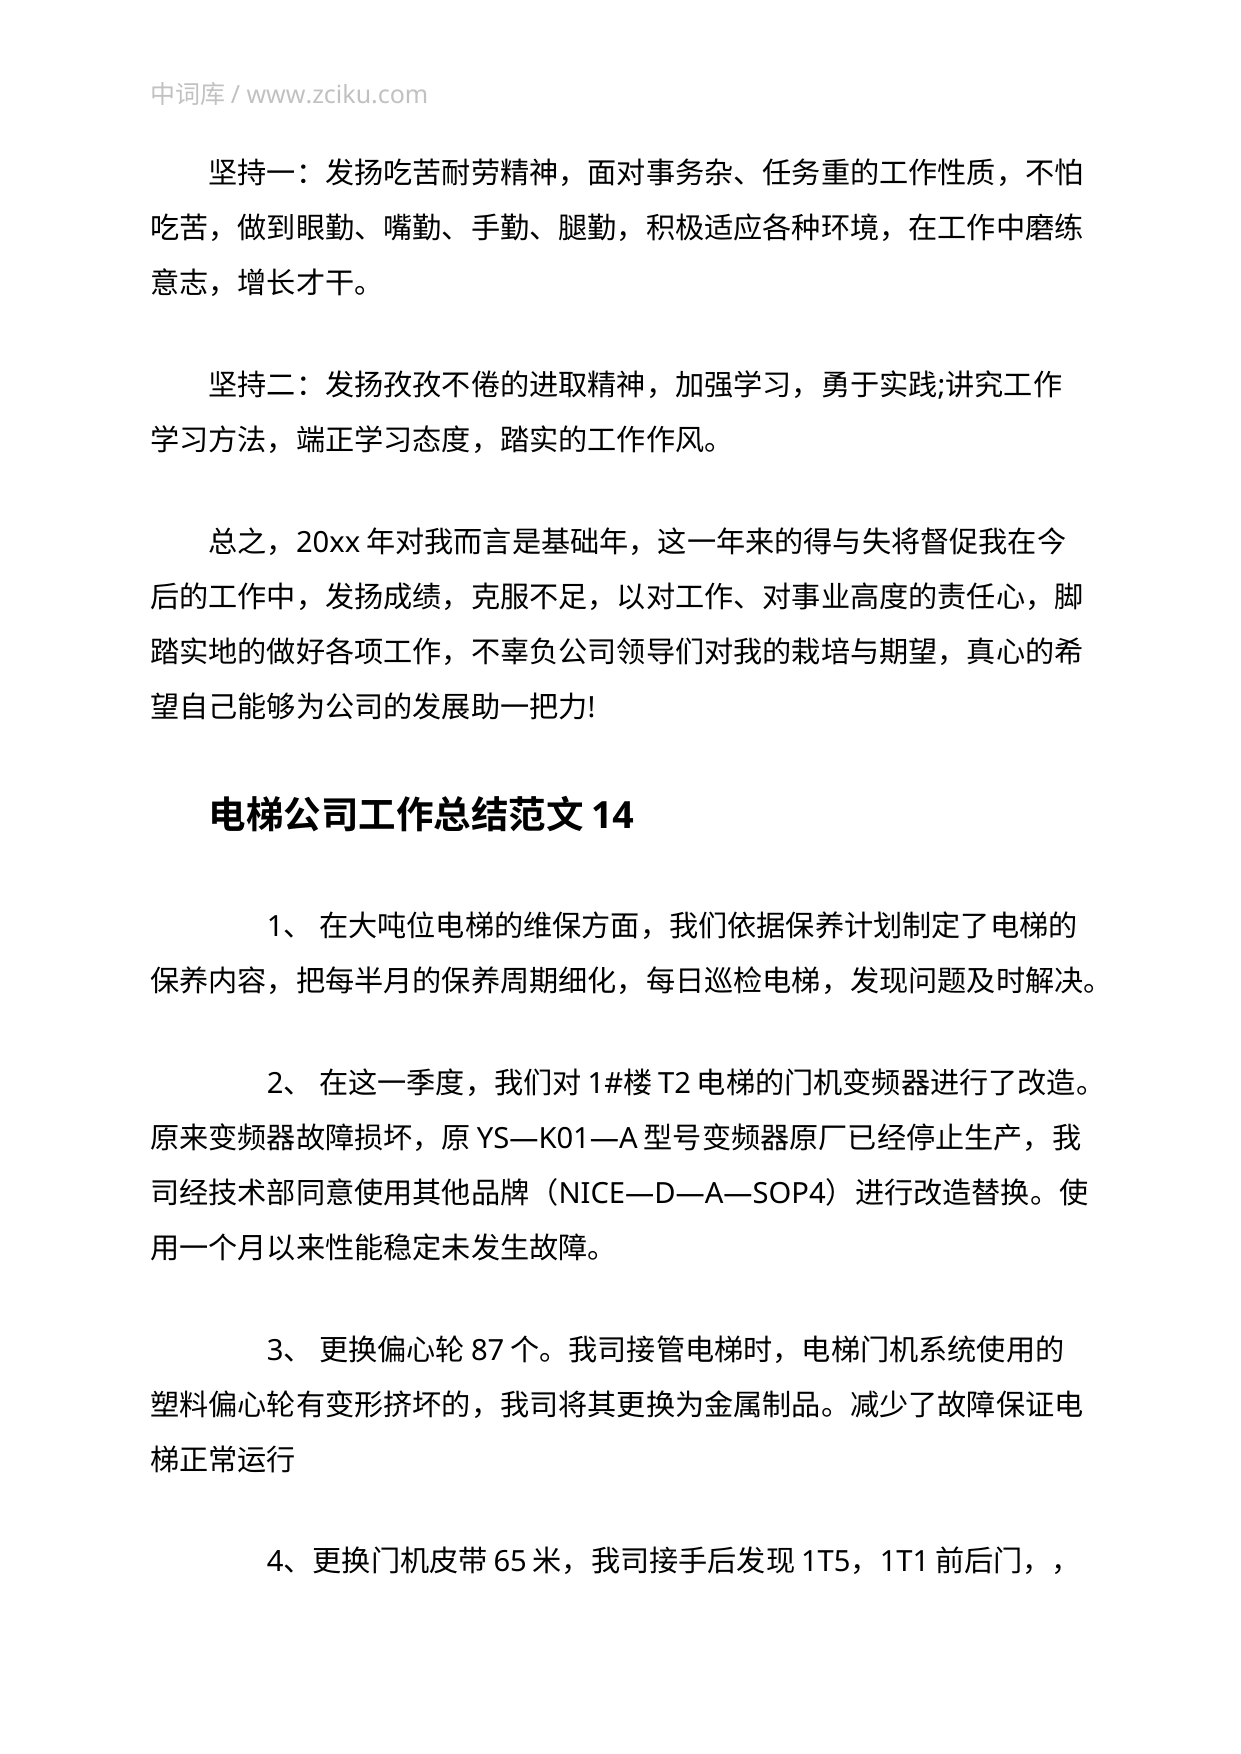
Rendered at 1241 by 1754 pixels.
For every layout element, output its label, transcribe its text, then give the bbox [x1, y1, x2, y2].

text 1、 在大吨位电梯的维保方面，我们依据保养计划制定了电梯的保养内容，把每半月的保养周期细化，每日巡检电梯，发现问题及时解决。 [150, 903, 1090, 1000]
text 电梯公司工作总结范文14 [150, 785, 1090, 839]
text 总之，20xx年对我而言是基础年，这一年来的得与失将督促我在今后的工作中，发扬成绩，克服不足，以对工作、对事业高度的责任心，脚踏实地的做好各项工作，不辜负公司领导们对我的栽培与期望，真心的希望自己能够为公司的发展助一把力! [150, 518, 1090, 726]
text 2、 在这一季度，我们对1#楼T2电梯的门机变频器进行了改造。原来变频器故障损坏，原YS—K01—A型号变频器原厂已经停止生产，我司经技术部同意使用其他品牌（NICE—D—A—SOP4）进行改造替换。使用一个月以来性能稳定未发生故障。 [150, 1059, 1090, 1267]
text 坚持二：发扬孜孜不倦的进取精神，加强学习，勇于实践;讲究工作学习方法，端正学习态度，踏实的工作作风。 [150, 362, 1090, 459]
text 坚持一：发扬吃苦耐劳精神，面对事务杂、任务重的工作性质，不怕吃苦，做到眼勤、嘴勤、手勤、腿勤，积极适应各种环境，在工作中磨练意志，增长才干。 [150, 150, 1090, 302]
text 3、 更换偏心轮87个。我司接管电梯时，电梯门机系统使用的塑料偏心轮有变形挤坏的，我司将其更换为金属制品。减少了故障保证电梯正常运行 [150, 1326, 1090, 1478]
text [150, 1538, 1090, 1580]
